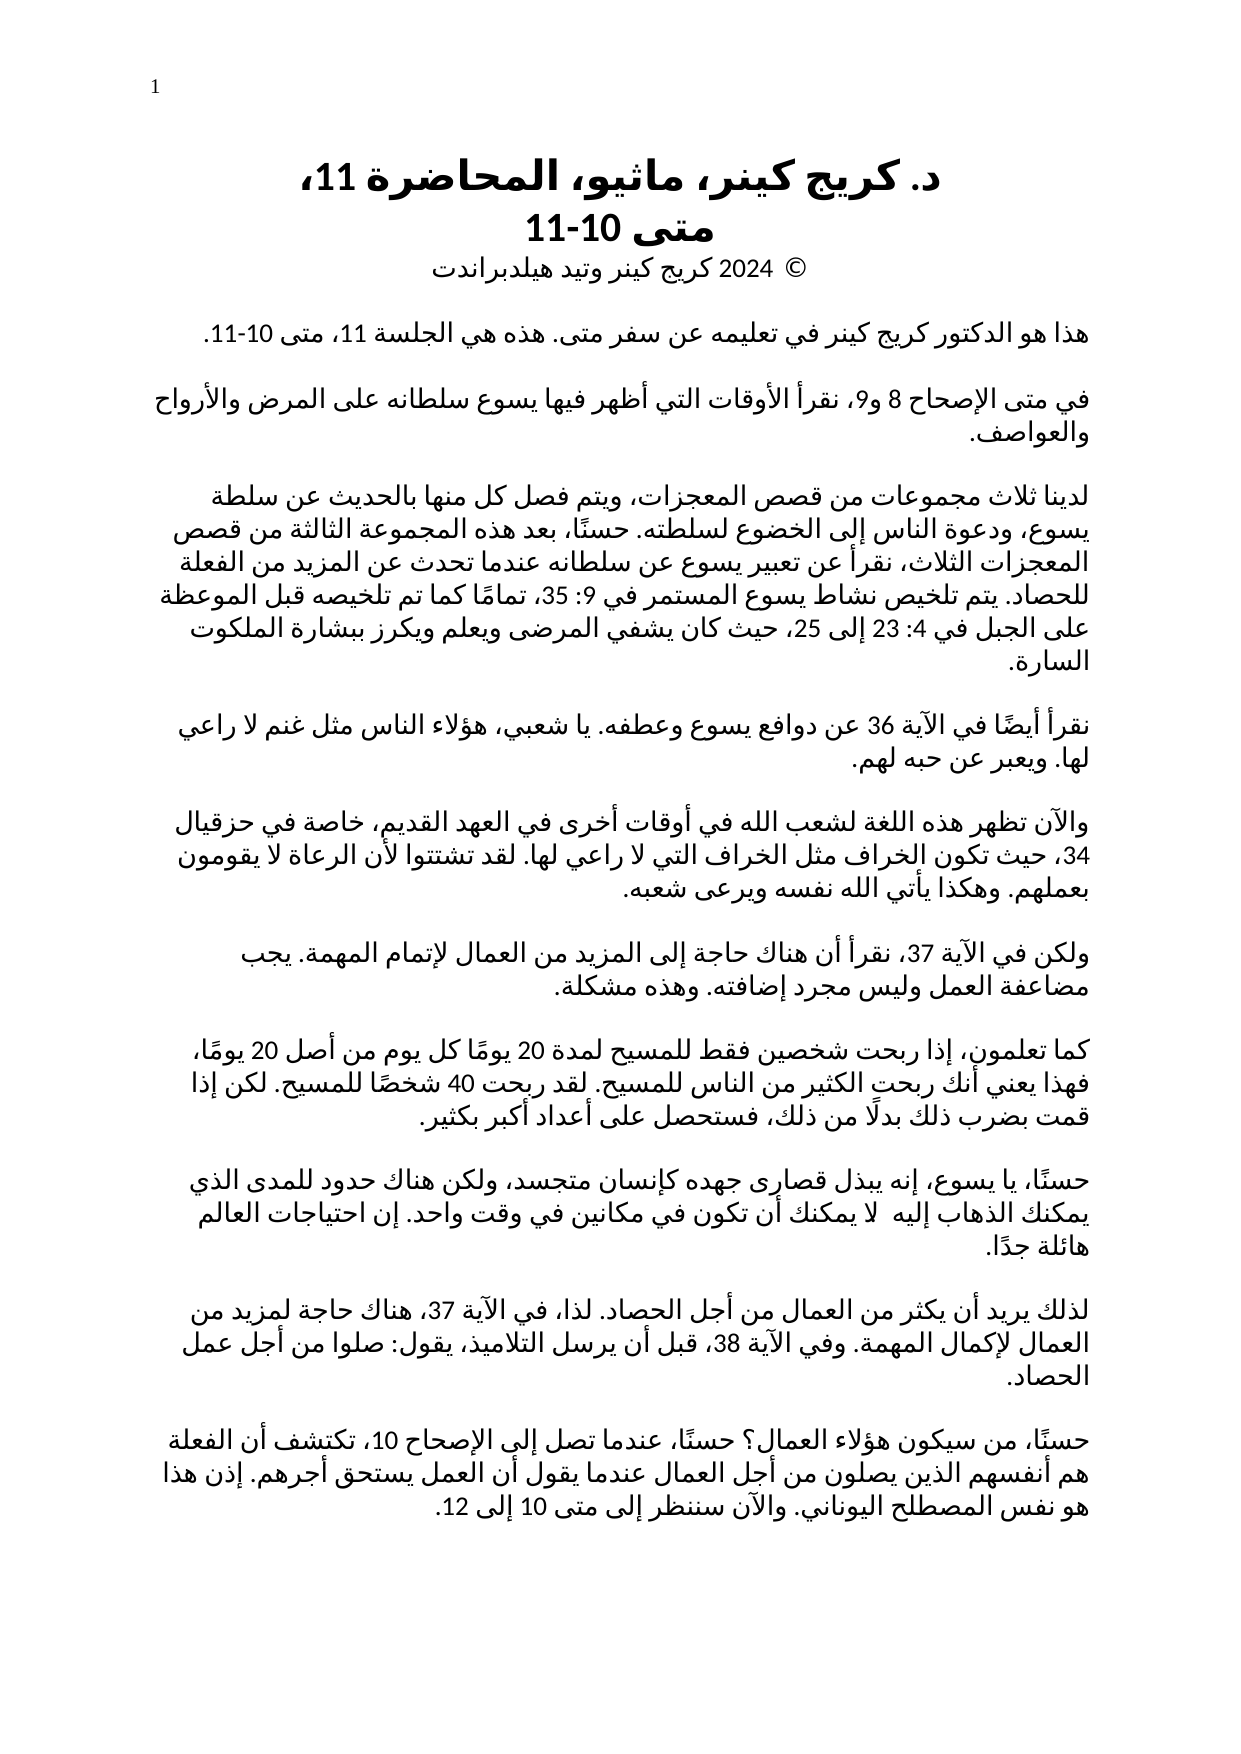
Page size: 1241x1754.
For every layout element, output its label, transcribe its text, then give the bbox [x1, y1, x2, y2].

text كما تعلمون، إذا ربحت شخصين فقط للمسيح لمدة 20 يومًا كل يوم من أصل 20 يومًا، فهذا يعني أنك ربحت الكثير من الناس للمسيح. لقد ربحت 40 شخصًا للمسيح. لكن إذا قمت بضرب ذلك بدلًا من ذلك، فستحصل على أعداد أكبر بكثير. [150, 1033, 1090, 1132]
text متى 10-11 [150, 201, 1090, 252]
text ولكن في الآية 37، نقرأ أن هناك حاجة إلى المزيد من العمال لإتمام المهمة. يجب مضاعفة العمل وليس مجرد إضافته. وهذه مشكلة. [150, 936, 1090, 1002]
text د. كريج كينر، ماثيو، المحاضرة 11، [150, 150, 1090, 201]
text نقرأ أيضًا في الآية 36 عن دوافع يسوع وعطفه. يا شعبي، هؤلاء الناس مثل غنم لا راعي لها. ويعبر عن حبه لهم. [150, 708, 1090, 774]
text حسنًا، من سيكون هؤلاء العمال؟ حسنًا، عندما تصل إلى الإصحاح 10، تكتشف أن الفعلة هم أنفسهم الذين يصلون من أجل العمال عندما يقول أن العمل يستحق أجرهم. إذن هذا هو نفس المصطلح اليوناني. والآن سننظر إلى متى 10 إلى 12. [150, 1423, 1090, 1523]
text في متى الإصحاح 8 و9، نقرأ الأوقات التي أظهر فيها يسوع سلطانه على المرض والأرواح والعواصف. [150, 382, 1090, 448]
text © 2024 كريج كينر وتيد هيلدبراندت [150, 252, 1090, 285]
text هذا هو الدكتور كريج كينر في تعليمه عن سفر متى. هذه هي الجلسة 11، متى 10-11. [150, 316, 1090, 349]
text لدينا ثلاث مجموعات من قصص المعجزات، ويتم فصل كل منها بالحديث عن سلطة يسوع، ودعوة الناس إلى الخضوع لسلطته. حسنًا، بعد هذه المجموعة الثالثة من قصص المعجزات الثلاث، نقرأ عن تعبير يسوع عن سلطانه عندما تحدث عن المزيد من الفعلة للحصاد. يتم تلخيص نشاط يسوع المستمر في 9: 35، تمامًا كما تم تلخيصه قبل الموعظة على الجبل في 4: 23 إلى 25، حيث كان يشفي المرضى ويعلم ويكرز ببشارة الملكوت السارة. [150, 479, 1090, 677]
text لذلك يريد أن يكثر من العمال من أجل الحصاد. لذا، في الآية 37، هناك حاجة لمزيد من العمال لإكمال المهمة. وفي الآية 38، قبل أن يرسل التلاميذ، يقول: صلوا من أجل عمل الحصاد. [150, 1293, 1090, 1392]
text حسنًا، يا يسوع، إنه يبذل قصارى جهده كإنسان متجسد، ولكن هناك حدود للمدى الذي يمكنك الذهاب إليه. لا يمكنك أن تكون في مكانين في وقت واحد. إن احتياجات العالم هائلة جدًا. [150, 1163, 1090, 1262]
text والآن تظهر هذه اللغة لشعب الله في أوقات أخرى في العهد القديم، خاصة في حزقيال 34، حيث تكون الخراف مثل الخراف التي لا راعي لها. لقد تشتتوا لأن الرعاة لا يقومون بعملهم. وهكذا يأتي الله نفسه ويرعى شعبه. [150, 806, 1090, 904]
